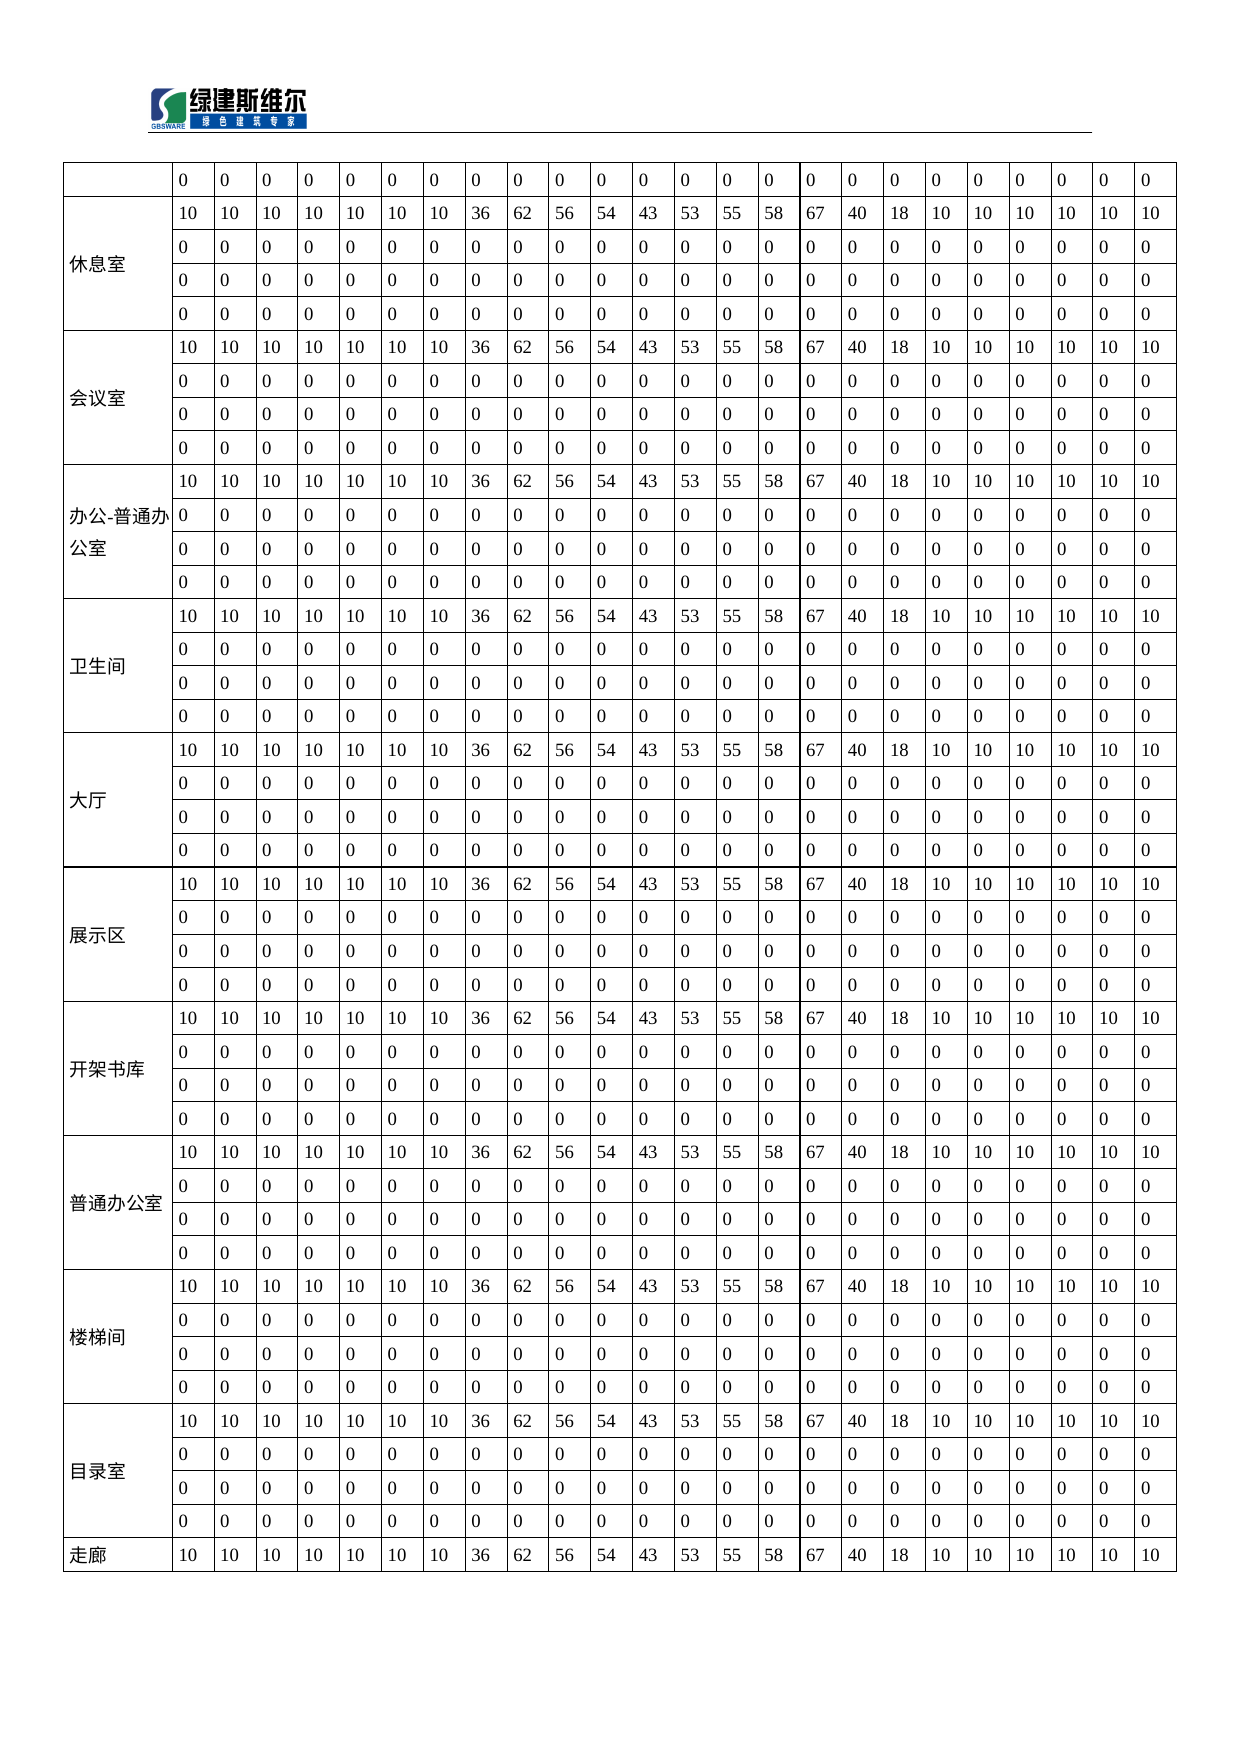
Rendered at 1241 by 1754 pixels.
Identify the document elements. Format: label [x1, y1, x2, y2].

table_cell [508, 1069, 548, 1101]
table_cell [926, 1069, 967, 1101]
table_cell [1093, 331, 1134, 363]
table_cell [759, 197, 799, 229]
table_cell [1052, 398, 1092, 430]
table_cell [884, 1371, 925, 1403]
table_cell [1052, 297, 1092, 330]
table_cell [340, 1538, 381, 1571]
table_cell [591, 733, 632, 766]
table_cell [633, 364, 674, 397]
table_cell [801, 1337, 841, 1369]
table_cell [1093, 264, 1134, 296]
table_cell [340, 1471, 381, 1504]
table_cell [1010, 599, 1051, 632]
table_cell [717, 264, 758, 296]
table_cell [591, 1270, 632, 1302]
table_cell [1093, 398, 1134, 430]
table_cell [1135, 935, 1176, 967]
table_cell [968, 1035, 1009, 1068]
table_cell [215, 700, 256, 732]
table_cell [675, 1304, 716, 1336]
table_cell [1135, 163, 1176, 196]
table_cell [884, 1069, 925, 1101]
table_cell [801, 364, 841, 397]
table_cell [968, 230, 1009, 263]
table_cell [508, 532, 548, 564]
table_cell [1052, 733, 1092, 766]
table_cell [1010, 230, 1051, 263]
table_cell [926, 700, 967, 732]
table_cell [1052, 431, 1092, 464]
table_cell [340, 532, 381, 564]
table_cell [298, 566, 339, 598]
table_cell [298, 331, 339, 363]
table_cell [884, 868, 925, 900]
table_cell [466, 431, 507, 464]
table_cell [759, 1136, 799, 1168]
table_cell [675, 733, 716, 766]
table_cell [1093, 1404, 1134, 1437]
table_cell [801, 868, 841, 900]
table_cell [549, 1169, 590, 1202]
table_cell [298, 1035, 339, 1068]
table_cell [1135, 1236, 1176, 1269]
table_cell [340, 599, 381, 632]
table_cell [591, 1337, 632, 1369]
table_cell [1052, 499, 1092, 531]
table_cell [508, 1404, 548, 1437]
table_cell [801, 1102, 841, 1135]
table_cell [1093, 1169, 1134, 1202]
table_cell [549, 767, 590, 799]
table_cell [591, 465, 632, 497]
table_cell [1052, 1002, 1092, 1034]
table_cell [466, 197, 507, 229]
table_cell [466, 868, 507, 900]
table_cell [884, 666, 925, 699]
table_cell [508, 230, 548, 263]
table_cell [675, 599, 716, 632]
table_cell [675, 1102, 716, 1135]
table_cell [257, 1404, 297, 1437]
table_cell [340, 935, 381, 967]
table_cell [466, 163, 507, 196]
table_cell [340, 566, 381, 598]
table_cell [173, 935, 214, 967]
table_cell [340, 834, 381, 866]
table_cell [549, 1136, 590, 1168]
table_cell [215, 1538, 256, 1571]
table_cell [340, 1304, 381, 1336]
picture [147, 88, 308, 130]
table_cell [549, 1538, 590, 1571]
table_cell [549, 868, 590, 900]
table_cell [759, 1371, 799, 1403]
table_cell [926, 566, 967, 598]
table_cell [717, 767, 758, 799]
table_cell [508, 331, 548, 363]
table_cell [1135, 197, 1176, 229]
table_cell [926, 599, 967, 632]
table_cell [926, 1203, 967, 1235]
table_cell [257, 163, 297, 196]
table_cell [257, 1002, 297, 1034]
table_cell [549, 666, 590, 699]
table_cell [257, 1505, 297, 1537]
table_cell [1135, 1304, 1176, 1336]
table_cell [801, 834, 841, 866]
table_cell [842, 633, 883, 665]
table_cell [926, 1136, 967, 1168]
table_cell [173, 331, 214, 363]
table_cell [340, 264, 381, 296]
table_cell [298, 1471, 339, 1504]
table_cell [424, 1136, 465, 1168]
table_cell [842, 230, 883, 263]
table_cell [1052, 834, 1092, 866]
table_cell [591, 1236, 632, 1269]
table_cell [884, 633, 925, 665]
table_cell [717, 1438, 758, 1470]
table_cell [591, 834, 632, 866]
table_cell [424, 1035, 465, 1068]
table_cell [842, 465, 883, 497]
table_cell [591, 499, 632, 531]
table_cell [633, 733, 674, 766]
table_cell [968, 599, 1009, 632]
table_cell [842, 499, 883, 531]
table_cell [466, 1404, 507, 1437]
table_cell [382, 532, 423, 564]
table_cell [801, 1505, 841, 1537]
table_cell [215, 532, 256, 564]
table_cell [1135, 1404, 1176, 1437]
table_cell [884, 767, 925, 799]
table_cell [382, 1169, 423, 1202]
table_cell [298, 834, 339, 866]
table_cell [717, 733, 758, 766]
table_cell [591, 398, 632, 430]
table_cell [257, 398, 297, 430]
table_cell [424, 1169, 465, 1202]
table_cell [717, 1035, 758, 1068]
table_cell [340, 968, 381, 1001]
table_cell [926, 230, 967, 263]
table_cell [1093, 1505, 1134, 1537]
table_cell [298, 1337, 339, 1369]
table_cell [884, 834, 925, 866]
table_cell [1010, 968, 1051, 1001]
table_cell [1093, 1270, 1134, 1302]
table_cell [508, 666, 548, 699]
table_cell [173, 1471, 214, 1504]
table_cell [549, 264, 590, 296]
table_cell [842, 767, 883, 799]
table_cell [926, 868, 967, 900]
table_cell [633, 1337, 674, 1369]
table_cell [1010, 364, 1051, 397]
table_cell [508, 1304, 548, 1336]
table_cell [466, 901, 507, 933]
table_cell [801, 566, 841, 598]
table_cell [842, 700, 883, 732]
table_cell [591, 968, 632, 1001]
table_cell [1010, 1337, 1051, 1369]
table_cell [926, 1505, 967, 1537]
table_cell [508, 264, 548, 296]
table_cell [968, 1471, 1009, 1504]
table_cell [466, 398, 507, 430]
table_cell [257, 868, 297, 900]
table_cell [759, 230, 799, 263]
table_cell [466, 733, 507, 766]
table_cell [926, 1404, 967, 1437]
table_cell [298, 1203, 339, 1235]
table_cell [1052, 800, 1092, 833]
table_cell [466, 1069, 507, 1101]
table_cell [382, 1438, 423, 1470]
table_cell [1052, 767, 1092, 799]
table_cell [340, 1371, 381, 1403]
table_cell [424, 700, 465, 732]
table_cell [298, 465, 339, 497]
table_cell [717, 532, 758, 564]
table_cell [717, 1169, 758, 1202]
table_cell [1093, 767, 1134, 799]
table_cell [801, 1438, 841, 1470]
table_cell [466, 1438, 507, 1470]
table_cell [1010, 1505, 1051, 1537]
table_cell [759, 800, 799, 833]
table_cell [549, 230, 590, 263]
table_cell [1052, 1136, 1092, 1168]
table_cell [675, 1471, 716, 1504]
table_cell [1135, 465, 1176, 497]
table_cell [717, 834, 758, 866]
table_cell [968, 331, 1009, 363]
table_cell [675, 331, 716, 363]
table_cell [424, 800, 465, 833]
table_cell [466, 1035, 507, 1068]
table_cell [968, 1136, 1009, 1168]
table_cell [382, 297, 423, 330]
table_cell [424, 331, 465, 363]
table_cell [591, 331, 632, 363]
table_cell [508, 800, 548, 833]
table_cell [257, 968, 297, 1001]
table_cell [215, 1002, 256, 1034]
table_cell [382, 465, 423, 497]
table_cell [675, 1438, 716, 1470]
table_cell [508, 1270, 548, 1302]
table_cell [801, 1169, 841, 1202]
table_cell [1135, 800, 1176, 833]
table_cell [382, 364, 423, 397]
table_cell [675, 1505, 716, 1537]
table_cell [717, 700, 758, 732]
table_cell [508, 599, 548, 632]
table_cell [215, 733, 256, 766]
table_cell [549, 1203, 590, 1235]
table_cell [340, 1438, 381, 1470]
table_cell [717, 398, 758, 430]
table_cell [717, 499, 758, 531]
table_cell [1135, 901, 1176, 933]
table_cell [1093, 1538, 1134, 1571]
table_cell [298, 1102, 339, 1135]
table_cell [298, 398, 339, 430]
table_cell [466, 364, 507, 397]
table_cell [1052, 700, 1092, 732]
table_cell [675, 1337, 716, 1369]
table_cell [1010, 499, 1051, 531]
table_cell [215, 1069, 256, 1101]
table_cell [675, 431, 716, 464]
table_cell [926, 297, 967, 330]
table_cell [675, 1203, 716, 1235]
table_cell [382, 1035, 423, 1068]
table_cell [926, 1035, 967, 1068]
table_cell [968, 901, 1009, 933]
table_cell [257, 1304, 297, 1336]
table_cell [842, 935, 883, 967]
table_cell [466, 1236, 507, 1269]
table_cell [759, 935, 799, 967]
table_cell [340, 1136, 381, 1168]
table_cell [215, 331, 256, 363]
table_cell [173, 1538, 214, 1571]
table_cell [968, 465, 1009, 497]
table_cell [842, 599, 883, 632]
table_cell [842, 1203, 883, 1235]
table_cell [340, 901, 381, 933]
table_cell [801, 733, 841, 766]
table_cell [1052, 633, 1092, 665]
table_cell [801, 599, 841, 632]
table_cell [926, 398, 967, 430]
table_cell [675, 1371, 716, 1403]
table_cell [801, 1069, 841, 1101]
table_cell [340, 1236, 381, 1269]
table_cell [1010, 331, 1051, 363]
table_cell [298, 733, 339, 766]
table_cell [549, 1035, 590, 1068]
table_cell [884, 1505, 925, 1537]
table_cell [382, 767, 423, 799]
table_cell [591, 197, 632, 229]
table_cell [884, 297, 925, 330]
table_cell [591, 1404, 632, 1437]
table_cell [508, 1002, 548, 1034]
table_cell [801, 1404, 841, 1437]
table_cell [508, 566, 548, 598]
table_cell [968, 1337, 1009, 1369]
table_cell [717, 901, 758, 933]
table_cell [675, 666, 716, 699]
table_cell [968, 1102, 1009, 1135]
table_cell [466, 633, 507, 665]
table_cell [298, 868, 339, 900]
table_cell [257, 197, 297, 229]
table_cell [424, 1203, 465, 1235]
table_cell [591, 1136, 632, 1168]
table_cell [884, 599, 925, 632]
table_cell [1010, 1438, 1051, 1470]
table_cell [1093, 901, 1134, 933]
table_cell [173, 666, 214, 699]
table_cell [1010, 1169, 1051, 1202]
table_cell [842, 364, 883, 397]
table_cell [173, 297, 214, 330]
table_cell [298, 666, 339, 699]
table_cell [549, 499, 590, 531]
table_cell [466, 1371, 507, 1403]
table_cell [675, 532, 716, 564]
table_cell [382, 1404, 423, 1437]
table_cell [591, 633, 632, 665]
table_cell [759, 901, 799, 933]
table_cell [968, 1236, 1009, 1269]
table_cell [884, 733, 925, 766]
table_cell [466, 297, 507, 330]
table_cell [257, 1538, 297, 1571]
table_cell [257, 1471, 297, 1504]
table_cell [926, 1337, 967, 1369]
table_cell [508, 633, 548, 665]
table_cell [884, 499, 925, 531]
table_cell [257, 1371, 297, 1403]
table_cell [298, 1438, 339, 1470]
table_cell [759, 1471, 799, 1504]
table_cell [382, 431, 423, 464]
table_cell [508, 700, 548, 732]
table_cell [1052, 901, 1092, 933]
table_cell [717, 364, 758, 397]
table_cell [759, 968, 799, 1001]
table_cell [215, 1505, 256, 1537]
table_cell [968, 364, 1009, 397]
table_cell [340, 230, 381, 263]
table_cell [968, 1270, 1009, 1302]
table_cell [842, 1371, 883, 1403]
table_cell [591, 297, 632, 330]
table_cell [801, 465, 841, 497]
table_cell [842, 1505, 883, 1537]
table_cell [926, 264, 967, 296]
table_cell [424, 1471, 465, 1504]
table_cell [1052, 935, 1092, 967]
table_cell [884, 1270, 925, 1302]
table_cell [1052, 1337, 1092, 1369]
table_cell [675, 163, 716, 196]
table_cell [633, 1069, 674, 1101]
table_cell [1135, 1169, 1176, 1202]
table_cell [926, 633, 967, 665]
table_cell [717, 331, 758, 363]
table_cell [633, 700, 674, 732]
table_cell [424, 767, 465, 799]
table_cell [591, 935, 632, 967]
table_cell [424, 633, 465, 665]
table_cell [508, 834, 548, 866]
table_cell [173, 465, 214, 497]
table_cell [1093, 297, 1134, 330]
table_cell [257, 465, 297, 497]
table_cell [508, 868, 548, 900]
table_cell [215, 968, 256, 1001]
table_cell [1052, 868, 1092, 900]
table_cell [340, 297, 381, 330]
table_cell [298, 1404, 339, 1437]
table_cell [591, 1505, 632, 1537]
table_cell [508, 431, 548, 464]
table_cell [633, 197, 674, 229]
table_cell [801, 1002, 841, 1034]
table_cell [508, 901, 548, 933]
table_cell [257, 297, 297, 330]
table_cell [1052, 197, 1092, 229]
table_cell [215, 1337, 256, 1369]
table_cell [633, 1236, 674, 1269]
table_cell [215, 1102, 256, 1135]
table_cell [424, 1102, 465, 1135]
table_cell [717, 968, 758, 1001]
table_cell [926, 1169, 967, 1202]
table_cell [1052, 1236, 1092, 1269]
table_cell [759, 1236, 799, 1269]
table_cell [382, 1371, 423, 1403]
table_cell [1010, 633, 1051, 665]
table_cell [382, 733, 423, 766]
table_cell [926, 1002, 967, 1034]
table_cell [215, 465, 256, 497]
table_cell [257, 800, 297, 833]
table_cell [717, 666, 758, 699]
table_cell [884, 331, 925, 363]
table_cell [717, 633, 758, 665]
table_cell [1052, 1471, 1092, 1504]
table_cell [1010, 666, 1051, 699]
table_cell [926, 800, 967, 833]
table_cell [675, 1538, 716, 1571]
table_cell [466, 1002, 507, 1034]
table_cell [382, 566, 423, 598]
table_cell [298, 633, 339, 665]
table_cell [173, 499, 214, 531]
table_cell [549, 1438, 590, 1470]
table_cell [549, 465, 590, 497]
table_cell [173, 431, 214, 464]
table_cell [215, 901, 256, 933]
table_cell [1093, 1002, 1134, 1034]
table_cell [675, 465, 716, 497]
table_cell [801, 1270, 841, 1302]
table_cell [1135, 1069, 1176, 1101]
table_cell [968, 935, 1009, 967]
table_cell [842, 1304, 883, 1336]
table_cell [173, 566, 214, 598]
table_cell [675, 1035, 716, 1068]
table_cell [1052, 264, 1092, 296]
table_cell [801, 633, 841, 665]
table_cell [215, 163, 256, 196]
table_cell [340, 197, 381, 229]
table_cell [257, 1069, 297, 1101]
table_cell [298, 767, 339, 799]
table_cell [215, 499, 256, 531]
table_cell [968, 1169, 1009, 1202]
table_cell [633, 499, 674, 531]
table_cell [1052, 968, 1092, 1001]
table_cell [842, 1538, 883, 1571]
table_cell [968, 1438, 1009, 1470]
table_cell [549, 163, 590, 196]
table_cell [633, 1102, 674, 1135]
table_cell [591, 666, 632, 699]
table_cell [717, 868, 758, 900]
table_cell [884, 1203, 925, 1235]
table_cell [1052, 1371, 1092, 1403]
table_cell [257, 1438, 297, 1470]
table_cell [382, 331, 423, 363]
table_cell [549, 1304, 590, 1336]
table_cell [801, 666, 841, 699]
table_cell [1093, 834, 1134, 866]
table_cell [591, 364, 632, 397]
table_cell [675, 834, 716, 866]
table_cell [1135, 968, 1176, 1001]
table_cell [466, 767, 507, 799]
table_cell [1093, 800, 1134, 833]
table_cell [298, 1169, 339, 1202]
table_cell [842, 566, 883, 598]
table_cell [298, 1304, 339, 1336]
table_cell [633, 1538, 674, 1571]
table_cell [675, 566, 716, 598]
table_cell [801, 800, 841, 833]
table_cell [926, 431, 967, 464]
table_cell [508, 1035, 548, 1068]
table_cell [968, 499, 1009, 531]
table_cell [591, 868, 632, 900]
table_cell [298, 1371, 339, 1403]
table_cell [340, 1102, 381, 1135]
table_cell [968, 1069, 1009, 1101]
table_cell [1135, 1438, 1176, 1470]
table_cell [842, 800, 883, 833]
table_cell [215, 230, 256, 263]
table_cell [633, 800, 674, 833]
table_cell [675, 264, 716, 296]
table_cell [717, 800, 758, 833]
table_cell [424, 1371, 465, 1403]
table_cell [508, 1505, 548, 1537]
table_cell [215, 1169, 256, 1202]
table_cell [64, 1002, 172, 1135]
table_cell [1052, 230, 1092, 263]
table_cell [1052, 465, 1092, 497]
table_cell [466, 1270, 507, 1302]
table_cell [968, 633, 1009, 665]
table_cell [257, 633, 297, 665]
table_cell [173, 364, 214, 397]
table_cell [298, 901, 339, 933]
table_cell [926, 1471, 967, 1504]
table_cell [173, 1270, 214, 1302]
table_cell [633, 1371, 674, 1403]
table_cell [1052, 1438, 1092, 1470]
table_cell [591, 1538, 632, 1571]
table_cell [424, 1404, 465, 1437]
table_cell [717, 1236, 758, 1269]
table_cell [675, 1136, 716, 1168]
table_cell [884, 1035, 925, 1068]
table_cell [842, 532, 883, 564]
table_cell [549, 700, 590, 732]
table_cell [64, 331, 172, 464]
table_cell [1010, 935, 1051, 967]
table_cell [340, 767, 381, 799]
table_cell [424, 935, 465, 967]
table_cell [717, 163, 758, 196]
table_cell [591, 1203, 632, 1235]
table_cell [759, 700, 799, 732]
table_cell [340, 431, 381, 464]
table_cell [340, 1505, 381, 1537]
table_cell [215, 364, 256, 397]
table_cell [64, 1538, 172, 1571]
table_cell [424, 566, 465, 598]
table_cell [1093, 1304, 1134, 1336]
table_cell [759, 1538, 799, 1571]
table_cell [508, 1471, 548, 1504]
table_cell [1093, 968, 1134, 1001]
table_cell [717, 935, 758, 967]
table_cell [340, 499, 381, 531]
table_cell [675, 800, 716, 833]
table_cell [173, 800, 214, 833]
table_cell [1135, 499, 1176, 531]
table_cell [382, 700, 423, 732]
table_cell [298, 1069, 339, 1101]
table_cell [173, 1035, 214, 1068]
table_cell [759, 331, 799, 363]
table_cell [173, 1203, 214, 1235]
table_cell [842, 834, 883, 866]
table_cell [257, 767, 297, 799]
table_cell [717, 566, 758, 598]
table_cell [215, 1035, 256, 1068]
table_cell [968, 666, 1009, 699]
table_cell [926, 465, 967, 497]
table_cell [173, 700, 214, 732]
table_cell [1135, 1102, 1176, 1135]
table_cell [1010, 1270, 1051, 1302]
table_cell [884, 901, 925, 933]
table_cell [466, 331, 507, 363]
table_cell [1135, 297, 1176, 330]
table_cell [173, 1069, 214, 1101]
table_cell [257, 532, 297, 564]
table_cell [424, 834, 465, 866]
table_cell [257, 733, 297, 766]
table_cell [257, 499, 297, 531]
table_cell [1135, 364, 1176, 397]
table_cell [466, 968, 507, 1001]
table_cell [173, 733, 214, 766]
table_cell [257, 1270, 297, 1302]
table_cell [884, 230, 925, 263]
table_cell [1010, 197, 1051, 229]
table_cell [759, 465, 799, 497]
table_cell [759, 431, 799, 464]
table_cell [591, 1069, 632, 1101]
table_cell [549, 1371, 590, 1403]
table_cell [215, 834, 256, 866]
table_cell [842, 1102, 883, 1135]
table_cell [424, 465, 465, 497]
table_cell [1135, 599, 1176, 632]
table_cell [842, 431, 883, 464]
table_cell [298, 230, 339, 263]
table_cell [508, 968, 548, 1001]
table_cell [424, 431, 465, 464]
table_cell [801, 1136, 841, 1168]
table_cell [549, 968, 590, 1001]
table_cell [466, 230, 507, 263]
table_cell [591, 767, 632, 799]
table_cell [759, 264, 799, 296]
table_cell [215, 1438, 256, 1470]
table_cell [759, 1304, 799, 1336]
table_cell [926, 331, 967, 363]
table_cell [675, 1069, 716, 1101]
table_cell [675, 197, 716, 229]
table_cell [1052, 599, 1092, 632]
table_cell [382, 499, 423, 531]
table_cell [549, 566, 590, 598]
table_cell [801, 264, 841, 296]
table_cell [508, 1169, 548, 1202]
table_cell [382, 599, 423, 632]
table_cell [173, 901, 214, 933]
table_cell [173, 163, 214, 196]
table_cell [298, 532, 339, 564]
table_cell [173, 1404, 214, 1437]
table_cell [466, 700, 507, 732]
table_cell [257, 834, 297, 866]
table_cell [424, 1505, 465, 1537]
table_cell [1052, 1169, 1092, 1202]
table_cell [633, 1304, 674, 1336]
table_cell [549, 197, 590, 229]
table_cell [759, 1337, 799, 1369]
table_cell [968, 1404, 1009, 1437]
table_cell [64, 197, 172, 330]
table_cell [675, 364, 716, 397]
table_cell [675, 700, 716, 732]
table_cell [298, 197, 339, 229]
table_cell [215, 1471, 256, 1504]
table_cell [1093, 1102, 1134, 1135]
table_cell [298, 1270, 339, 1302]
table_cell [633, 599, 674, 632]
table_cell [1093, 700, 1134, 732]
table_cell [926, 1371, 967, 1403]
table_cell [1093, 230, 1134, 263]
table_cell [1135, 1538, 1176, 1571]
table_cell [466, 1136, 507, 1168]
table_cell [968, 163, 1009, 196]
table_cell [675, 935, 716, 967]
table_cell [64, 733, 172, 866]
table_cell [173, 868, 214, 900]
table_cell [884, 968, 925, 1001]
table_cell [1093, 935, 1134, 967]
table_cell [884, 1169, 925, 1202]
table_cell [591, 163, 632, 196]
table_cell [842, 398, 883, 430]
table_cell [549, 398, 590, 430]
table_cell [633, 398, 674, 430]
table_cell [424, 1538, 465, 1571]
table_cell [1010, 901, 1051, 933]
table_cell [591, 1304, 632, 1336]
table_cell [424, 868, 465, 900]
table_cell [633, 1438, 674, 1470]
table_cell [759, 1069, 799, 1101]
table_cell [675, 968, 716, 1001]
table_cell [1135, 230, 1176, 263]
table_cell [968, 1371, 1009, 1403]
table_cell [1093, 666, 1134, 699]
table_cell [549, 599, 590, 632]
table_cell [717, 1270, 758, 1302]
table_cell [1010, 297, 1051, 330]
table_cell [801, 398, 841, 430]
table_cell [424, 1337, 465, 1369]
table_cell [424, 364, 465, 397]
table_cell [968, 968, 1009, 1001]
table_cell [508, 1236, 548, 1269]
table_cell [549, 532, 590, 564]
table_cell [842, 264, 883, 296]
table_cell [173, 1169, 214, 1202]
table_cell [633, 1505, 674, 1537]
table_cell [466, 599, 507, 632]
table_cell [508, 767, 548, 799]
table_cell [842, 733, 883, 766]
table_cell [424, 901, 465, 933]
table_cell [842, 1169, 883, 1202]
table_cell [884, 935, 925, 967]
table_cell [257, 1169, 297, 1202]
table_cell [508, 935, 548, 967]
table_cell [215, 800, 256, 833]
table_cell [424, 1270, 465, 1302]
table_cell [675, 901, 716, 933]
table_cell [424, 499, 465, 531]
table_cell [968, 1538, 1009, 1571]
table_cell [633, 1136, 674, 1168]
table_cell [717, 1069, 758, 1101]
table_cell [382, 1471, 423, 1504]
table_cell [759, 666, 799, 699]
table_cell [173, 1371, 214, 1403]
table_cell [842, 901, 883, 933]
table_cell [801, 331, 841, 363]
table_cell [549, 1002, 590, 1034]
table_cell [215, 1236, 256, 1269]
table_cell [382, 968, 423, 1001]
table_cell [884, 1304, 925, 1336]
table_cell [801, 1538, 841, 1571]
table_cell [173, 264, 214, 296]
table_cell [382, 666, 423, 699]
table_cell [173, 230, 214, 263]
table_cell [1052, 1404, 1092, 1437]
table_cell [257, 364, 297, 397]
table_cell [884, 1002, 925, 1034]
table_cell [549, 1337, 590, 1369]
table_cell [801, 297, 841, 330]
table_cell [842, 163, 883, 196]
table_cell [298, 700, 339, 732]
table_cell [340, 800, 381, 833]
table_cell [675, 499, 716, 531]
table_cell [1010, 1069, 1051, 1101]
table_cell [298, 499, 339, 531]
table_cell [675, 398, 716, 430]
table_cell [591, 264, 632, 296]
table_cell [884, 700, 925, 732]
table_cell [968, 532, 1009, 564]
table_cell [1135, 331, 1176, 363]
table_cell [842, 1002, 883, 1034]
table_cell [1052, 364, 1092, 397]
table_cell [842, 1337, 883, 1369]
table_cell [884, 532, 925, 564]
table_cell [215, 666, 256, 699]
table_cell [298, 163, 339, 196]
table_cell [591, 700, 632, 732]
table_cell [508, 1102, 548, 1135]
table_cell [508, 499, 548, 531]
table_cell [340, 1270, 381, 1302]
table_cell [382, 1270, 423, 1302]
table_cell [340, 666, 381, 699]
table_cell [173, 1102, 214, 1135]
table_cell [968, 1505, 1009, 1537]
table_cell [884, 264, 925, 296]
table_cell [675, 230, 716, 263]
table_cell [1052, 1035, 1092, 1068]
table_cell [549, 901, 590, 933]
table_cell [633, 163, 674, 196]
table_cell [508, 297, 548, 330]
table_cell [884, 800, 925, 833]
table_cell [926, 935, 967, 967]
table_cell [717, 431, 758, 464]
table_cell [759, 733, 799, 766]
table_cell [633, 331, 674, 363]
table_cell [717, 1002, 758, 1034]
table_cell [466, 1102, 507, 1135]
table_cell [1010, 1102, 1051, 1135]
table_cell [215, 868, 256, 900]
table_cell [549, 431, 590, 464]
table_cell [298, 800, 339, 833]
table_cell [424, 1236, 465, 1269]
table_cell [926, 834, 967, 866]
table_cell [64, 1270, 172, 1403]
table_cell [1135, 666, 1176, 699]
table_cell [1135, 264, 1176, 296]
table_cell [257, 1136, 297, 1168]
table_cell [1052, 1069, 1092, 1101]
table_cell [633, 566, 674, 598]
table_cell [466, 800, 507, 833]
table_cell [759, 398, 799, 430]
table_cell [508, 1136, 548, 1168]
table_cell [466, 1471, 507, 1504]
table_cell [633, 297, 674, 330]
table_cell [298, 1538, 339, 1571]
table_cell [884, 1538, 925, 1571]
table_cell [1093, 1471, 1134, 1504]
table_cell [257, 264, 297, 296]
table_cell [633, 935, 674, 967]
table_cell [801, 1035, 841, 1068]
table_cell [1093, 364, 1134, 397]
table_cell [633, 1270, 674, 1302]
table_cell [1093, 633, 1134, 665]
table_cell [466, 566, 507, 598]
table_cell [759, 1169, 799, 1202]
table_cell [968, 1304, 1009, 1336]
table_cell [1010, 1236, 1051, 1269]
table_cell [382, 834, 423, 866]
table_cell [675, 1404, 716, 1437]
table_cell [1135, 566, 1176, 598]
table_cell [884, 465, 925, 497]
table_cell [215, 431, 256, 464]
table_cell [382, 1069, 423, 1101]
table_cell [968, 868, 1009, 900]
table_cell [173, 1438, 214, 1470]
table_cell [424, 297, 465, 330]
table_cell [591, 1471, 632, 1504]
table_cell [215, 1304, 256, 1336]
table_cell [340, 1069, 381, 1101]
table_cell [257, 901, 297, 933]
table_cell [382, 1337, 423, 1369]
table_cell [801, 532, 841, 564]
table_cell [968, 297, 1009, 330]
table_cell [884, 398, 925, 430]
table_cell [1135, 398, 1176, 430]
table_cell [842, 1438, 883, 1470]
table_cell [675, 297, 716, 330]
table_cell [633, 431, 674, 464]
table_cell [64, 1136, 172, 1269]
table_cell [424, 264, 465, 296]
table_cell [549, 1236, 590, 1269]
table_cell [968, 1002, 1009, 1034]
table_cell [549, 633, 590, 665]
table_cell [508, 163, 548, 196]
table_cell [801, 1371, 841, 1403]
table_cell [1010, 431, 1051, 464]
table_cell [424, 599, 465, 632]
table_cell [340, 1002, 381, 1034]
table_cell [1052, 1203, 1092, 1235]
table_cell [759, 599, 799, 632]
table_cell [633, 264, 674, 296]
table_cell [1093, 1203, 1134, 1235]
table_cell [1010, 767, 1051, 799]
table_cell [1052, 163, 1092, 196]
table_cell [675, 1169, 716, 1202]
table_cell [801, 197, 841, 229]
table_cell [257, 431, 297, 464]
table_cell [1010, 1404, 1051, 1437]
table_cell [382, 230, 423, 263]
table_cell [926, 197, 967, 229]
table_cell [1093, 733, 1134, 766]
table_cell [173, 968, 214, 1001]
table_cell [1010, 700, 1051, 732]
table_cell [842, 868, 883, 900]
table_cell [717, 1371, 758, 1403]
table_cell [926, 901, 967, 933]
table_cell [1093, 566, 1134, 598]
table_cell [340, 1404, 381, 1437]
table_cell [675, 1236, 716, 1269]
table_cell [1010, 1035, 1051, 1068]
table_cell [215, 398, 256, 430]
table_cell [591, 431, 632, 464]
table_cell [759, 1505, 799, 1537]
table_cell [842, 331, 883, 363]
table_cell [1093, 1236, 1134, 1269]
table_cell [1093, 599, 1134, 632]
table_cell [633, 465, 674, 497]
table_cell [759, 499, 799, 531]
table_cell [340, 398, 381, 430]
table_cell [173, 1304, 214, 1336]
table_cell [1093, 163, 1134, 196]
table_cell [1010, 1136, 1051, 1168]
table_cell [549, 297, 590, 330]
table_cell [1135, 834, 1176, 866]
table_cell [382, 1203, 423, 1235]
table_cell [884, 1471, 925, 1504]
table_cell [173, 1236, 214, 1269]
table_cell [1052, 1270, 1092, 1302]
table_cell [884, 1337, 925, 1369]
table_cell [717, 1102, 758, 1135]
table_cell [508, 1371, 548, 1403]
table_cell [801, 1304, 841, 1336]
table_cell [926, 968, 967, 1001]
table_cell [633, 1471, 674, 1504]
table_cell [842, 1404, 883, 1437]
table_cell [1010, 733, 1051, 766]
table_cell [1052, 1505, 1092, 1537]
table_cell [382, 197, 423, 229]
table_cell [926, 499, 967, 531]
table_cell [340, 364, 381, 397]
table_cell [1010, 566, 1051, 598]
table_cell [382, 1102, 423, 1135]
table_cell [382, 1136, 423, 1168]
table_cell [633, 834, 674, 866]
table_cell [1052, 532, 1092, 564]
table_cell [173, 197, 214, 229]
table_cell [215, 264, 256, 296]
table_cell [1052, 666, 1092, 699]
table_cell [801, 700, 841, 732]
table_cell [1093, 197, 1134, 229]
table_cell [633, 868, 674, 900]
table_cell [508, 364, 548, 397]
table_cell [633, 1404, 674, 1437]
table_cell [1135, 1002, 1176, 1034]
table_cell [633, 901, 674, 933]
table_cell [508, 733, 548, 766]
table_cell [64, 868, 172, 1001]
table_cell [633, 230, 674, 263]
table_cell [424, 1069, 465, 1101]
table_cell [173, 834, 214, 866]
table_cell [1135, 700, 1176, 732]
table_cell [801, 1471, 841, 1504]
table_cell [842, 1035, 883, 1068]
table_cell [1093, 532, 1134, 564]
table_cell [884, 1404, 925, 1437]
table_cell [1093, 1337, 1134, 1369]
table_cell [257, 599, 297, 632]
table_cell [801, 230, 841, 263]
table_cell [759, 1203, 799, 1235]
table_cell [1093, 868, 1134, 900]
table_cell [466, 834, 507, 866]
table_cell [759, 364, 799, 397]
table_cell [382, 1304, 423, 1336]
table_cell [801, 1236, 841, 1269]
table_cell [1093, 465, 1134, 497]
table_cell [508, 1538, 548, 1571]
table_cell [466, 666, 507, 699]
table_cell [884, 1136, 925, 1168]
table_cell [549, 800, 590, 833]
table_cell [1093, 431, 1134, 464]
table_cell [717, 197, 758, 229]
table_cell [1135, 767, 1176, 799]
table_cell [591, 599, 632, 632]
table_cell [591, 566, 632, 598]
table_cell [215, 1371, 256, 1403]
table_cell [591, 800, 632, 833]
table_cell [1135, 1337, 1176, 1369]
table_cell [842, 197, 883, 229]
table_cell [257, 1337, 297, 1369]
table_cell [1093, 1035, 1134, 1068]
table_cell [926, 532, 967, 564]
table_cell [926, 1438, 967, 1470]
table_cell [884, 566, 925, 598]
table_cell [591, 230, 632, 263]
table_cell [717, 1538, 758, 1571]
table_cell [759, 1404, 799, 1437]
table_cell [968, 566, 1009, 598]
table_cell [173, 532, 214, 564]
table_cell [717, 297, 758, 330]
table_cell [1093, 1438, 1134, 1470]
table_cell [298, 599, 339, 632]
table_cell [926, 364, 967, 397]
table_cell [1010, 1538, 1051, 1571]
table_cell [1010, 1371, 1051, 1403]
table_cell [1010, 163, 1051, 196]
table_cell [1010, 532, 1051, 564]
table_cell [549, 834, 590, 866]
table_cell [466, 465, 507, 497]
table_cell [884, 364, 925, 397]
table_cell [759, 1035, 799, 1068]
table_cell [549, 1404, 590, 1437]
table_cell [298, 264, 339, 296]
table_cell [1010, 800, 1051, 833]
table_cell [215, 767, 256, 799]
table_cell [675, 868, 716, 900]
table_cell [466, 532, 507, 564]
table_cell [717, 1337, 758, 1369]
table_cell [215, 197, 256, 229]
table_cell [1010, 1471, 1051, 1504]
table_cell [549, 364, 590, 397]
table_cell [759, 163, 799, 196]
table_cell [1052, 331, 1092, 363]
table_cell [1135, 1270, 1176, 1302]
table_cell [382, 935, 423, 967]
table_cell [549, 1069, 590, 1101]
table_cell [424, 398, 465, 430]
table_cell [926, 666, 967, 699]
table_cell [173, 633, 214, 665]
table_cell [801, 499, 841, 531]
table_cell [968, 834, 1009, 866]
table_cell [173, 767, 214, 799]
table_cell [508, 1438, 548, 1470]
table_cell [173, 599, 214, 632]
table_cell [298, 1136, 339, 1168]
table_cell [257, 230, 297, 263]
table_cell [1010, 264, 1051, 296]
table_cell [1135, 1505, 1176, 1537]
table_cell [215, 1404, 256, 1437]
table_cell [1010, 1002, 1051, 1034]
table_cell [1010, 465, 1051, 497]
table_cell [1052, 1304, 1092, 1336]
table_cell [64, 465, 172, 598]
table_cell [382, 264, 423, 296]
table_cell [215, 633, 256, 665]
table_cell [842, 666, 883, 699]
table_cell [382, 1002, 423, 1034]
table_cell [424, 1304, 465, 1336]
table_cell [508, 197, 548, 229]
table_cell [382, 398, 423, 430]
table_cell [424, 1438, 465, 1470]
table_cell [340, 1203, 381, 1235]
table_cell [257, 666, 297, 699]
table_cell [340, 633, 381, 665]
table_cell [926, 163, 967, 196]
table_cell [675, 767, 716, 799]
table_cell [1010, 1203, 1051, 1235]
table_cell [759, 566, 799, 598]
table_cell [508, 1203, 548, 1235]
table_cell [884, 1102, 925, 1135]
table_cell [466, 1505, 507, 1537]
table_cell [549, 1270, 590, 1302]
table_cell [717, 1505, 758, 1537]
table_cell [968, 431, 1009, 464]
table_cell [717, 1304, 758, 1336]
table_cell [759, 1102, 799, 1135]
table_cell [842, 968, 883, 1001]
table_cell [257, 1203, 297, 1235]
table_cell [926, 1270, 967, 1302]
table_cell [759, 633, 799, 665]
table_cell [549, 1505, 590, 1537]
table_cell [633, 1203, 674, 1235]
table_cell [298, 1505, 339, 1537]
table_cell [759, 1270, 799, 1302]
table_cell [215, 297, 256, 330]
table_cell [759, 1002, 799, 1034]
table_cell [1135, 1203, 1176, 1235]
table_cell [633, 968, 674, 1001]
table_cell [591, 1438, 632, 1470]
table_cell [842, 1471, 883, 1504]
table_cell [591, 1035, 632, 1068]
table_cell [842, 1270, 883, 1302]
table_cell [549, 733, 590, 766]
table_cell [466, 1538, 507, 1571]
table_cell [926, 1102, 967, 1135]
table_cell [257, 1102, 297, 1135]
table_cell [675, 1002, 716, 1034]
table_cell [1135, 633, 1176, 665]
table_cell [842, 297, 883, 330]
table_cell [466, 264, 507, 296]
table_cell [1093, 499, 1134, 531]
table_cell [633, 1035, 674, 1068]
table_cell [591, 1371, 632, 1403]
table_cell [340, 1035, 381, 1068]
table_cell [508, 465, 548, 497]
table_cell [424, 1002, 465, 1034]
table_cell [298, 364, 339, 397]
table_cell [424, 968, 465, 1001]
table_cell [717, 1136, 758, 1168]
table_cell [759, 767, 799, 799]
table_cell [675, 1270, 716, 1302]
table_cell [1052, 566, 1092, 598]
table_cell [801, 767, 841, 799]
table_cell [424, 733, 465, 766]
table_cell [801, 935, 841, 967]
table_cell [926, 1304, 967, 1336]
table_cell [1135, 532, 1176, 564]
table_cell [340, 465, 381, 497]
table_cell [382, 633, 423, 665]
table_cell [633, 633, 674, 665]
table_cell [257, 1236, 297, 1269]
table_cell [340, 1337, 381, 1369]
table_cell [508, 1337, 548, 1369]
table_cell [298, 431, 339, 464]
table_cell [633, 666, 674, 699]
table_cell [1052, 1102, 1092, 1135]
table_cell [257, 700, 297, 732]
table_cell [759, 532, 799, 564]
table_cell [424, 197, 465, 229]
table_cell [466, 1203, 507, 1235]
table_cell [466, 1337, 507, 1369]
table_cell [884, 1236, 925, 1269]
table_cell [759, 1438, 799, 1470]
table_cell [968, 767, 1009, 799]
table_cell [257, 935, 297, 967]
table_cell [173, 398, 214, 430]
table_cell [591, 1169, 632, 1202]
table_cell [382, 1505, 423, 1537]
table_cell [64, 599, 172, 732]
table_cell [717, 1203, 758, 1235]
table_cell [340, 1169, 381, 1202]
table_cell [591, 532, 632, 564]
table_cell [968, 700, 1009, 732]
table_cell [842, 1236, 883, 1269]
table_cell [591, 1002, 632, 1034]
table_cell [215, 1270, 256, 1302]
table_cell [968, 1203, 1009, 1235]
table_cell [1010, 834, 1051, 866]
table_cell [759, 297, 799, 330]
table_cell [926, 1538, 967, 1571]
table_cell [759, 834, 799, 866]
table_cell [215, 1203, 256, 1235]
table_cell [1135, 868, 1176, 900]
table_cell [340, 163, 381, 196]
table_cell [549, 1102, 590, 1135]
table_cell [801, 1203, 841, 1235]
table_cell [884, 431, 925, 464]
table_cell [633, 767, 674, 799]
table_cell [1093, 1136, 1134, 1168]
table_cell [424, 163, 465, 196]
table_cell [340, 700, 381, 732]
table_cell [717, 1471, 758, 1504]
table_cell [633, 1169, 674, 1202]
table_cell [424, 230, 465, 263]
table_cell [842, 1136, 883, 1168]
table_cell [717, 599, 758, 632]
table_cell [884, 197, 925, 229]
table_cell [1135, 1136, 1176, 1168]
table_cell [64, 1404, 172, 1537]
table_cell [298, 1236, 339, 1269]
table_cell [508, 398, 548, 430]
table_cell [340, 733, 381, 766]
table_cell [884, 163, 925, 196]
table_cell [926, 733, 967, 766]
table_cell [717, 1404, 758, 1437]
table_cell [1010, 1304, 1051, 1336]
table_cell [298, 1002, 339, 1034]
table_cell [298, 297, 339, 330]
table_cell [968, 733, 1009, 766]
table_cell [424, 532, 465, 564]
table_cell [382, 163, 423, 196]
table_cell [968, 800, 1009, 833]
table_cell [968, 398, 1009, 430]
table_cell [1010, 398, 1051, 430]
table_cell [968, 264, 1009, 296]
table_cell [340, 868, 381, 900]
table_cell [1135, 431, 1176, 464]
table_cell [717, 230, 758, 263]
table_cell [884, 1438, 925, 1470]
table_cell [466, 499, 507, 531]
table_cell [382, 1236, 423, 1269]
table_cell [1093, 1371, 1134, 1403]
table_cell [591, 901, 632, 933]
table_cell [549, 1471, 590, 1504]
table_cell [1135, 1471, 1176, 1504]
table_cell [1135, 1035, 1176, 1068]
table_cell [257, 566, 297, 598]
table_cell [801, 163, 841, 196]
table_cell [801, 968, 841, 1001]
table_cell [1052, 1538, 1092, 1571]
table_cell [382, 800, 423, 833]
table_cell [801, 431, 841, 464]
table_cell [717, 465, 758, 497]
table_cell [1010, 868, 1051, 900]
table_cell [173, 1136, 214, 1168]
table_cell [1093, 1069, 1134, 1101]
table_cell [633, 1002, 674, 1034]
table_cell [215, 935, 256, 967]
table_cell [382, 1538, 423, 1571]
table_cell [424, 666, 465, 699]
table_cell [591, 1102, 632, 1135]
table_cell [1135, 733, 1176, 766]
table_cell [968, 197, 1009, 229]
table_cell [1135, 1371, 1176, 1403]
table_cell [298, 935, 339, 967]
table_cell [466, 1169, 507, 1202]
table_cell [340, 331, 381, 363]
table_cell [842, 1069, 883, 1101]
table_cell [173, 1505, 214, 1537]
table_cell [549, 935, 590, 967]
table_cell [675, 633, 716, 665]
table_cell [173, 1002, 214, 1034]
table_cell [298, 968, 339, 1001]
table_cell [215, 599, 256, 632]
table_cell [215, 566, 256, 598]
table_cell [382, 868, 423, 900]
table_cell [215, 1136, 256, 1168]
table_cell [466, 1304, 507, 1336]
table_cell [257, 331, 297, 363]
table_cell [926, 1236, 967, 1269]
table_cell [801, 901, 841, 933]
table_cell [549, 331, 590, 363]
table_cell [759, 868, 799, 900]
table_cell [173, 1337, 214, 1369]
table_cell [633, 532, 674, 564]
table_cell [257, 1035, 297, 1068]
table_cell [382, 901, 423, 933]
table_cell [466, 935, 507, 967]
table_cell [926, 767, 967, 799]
